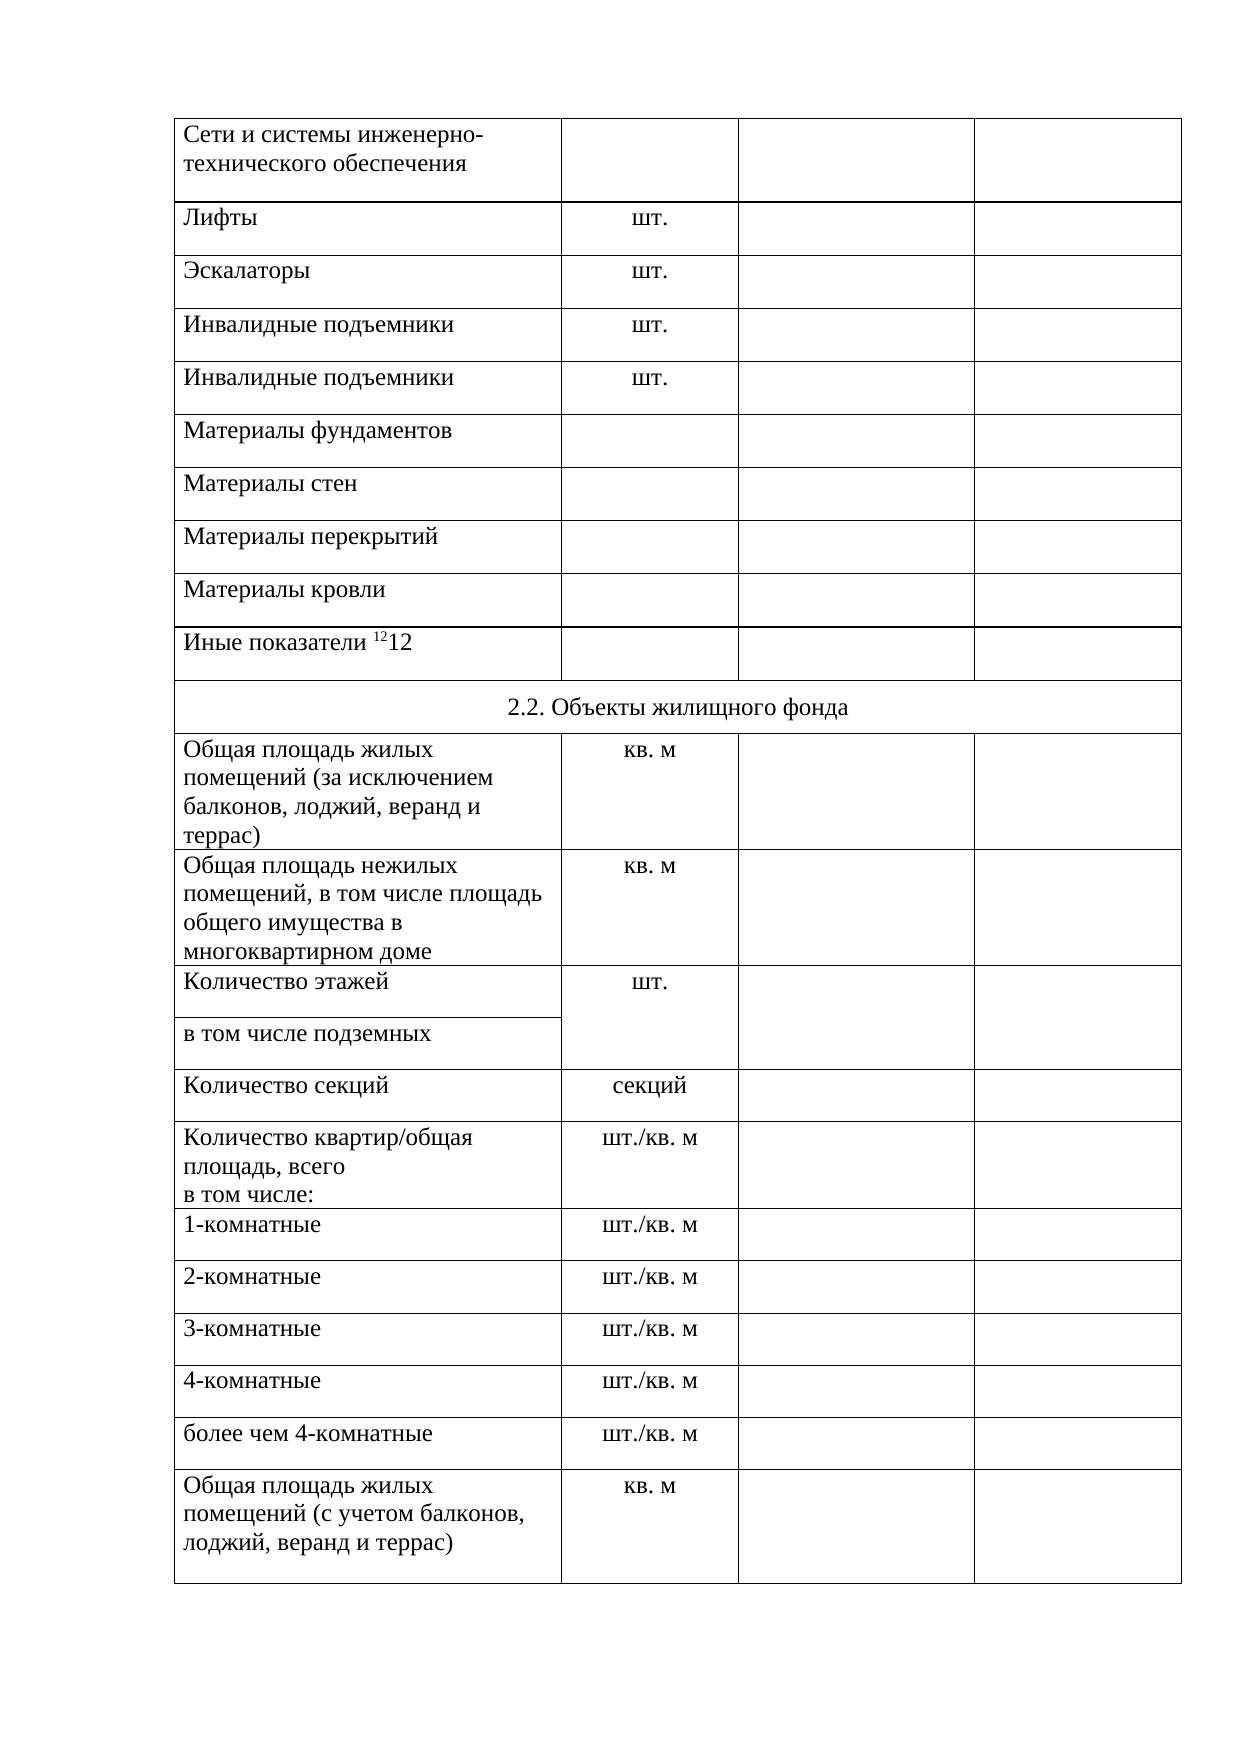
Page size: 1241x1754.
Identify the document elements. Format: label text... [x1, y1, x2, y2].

table_cell Материалы стен [175, 468, 561, 520]
table_cell 3-комнатные [175, 1314, 561, 1364]
table_cell Эскалаторы [175, 256, 561, 308]
table_cell [562, 628, 738, 679]
table_cell [975, 1122, 1181, 1208]
table_cell Материалы фундаментов [175, 415, 561, 467]
table_cell [975, 521, 1181, 573]
table_cell кв. м [562, 734, 738, 849]
table_cell [739, 966, 974, 1017]
table_cell [975, 256, 1181, 308]
table_cell [739, 468, 974, 520]
table_cell шт./кв. м [562, 1314, 738, 1364]
table_cell [739, 203, 974, 254]
table_cell [562, 119, 738, 201]
table_cell шт. [562, 203, 738, 254]
table_cell [739, 1209, 974, 1260]
table_cell кв. м [562, 850, 738, 965]
table_cell шт. [562, 309, 738, 361]
table_cell Общая площадь жилых помещений (с учетом балконов, лоджий, веранд и террас) [175, 1470, 561, 1583]
table_cell [975, 850, 1181, 965]
table_cell [975, 1470, 1181, 1583]
table_cell шт. [562, 362, 738, 414]
table_cell [975, 966, 1181, 1017]
table_cell [975, 1209, 1181, 1260]
table_cell [975, 203, 1181, 254]
table_cell Общая площадь жилых помещений (за исключением балконов, лоджий, веранд и террас) [175, 734, 561, 849]
table_cell Количество квартир/общая площадь, всего в том числе: [175, 1122, 561, 1208]
table_cell [562, 574, 738, 626]
table_cell шт./кв. м [562, 1366, 738, 1417]
table_cell 4-комнатные [175, 1366, 561, 1417]
table_cell [975, 309, 1181, 361]
table_cell в том числе подземных [175, 1018, 561, 1069]
table_cell [975, 415, 1181, 467]
table_cell Количество секций [175, 1070, 561, 1121]
table_cell [739, 256, 974, 308]
table_cell [739, 574, 974, 626]
table_cell [739, 1261, 974, 1312]
table_cell шт. [562, 256, 738, 308]
table_cell [739, 1017, 974, 1069]
table_cell [562, 468, 738, 520]
table_cell [975, 1366, 1181, 1417]
table_cell Материалы кровли [175, 574, 561, 626]
table_cell Инвалидные подъемники [175, 362, 561, 414]
table_cell Сети и системы инженерно-технического обеспечения [175, 119, 561, 201]
table_cell [975, 468, 1181, 520]
table_cell [739, 850, 974, 965]
table_cell [562, 415, 738, 467]
table_cell [975, 1314, 1181, 1364]
table_cell более чем 4-комнатные [175, 1418, 561, 1469]
table_cell [739, 628, 974, 679]
table_cell шт./кв. м [562, 1261, 738, 1312]
table_cell [975, 362, 1181, 414]
table_cell [975, 1261, 1181, 1312]
table_cell [975, 574, 1181, 626]
table_cell [975, 1070, 1181, 1121]
table_cell [975, 1017, 1181, 1069]
table_cell [739, 119, 974, 201]
table_cell [975, 1418, 1181, 1469]
table_cell [562, 521, 738, 573]
table_cell [739, 1070, 974, 1121]
table_cell 1-комнатные [175, 1209, 561, 1260]
table_cell 2.2. Объекты жилищного фонда [175, 681, 1181, 733]
table_cell [739, 415, 974, 467]
table_cell [739, 1418, 974, 1469]
table_cell [562, 1017, 738, 1069]
table_cell [739, 1470, 974, 1583]
table_cell Иные показатели 12 [175, 628, 561, 679]
table_cell [739, 309, 974, 361]
table_cell [975, 734, 1181, 849]
table_cell [739, 1314, 974, 1364]
table_cell [975, 628, 1181, 679]
table_cell секций [562, 1070, 738, 1121]
table_cell [739, 734, 974, 849]
table_cell Лифты [175, 203, 561, 254]
table_cell шт. [562, 966, 738, 1017]
table_cell шт./кв. м [562, 1209, 738, 1260]
table_cell [739, 1122, 974, 1208]
table_cell [975, 119, 1181, 201]
table_cell кв. м [562, 1470, 738, 1583]
table_cell Общая площадь нежилых помещений, в том числе площадь общего имущества в многоквартирном доме [175, 850, 561, 965]
table_cell Материалы перекрытий [175, 521, 561, 573]
table_cell 2-комнатные [175, 1261, 561, 1312]
table_cell шт./кв. м [562, 1122, 738, 1208]
table_cell Инвалидные подъемники [175, 309, 561, 361]
table_cell [739, 521, 974, 573]
table_cell шт./кв. м [562, 1418, 738, 1469]
table_cell Количество этажей [175, 966, 561, 1017]
table_cell [739, 1366, 974, 1417]
table_cell [739, 362, 974, 414]
